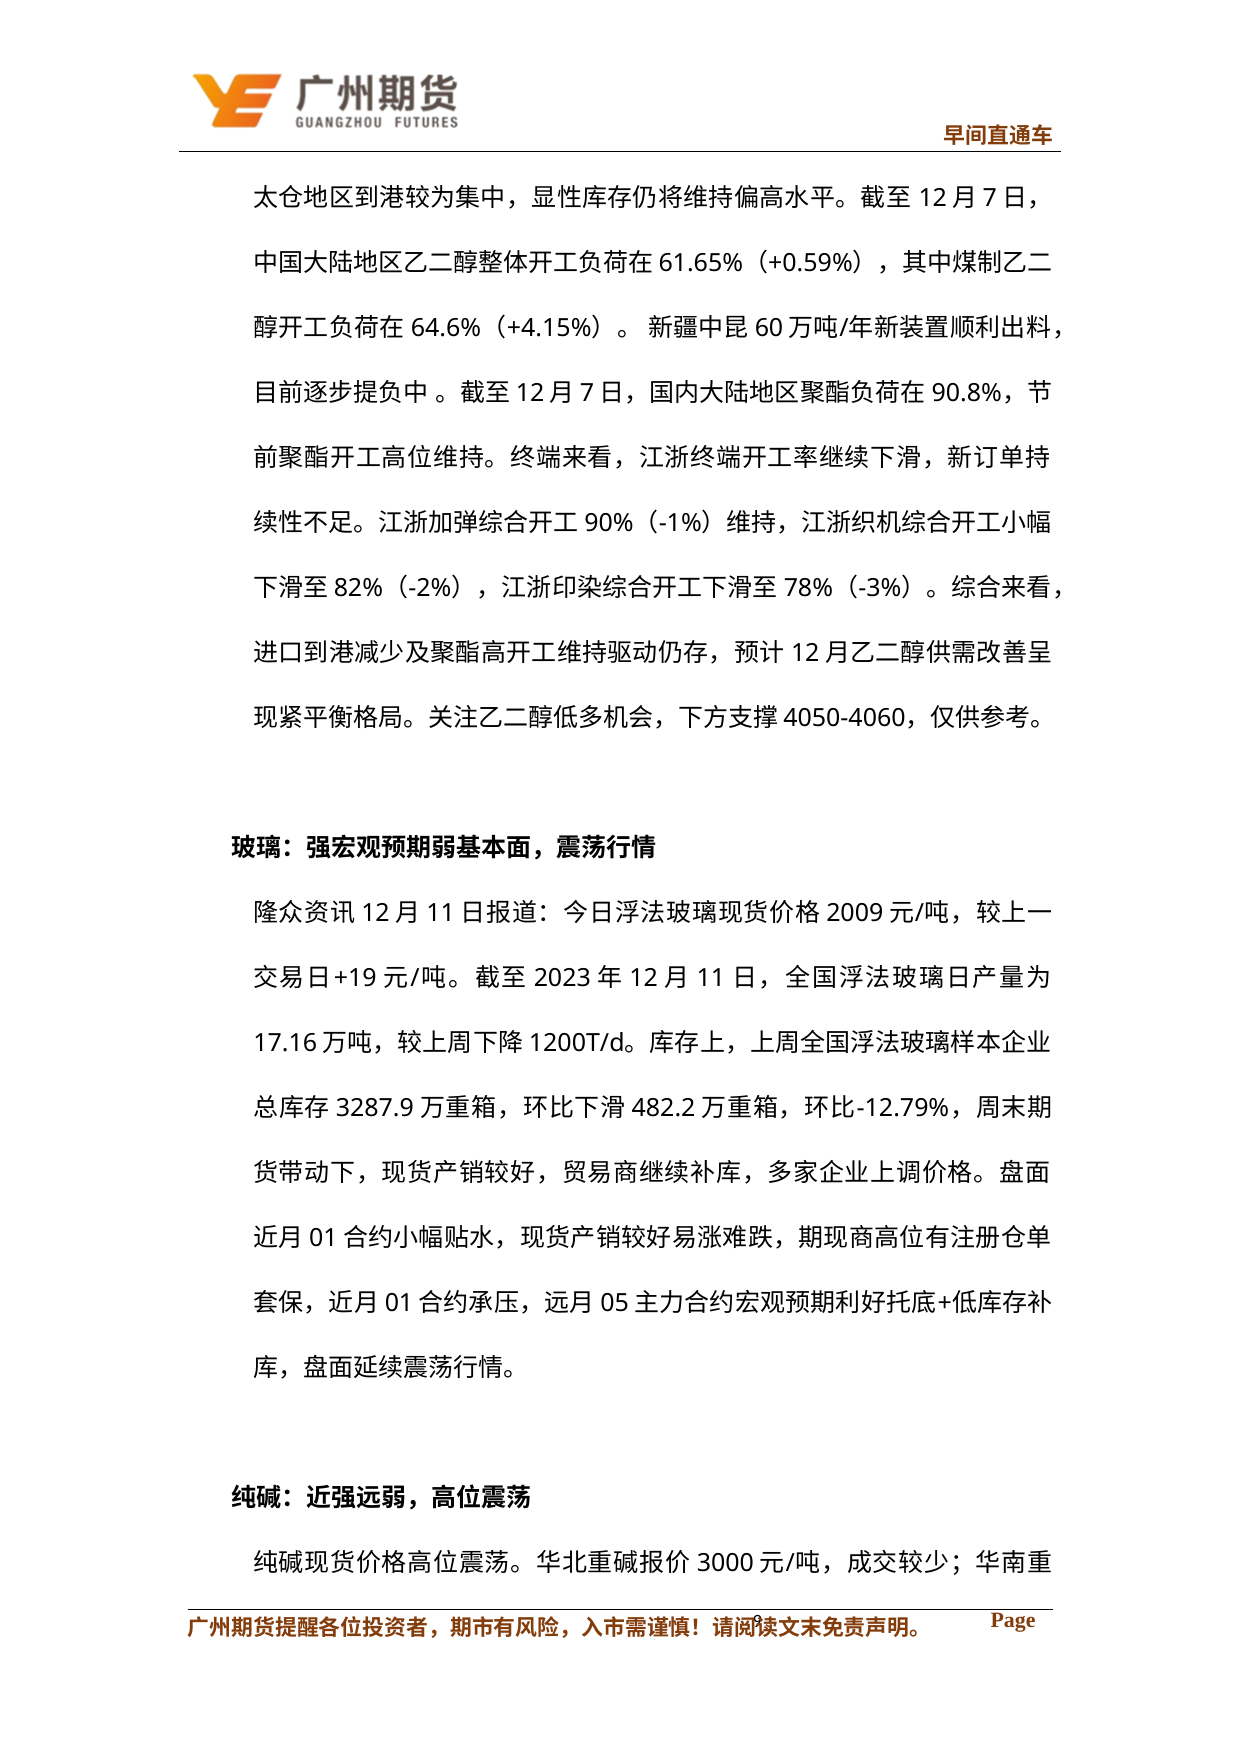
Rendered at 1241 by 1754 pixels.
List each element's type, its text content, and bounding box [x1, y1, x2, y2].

text 隆众资讯12月11日报道：今日浮法玻璃现货价格2009元/吨，较上一交易日+19元/吨。截至2023年12月11日，全国浮法玻璃日产量为17.16万吨，较上周下降1200T/d。库存上，上周全国浮法玻璃样本企业总库存3287.9万重箱，环比下滑482.2万重箱，环比-12.79%，周末期货带动下，现货产销较好，贸易商继续补库，多家企业上调价格。盘面近月01合约小幅贴水，现货产销较好易涨难跌，期现商高位有注册仓单套保，近月01合约承压，远月05主力合约宏观预期利好托底+低库存补库，盘面延续震荡行情。 [253, 878, 1053, 1398]
picture [187, 61, 479, 139]
text 玻璃：强宏观预期弱基本面，震荡行情 [231, 813, 1053, 878]
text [253, 1528, 1053, 1593]
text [253, 163, 1053, 748]
text 纯碱：近强远弱，高位震荡 [231, 1463, 1053, 1528]
